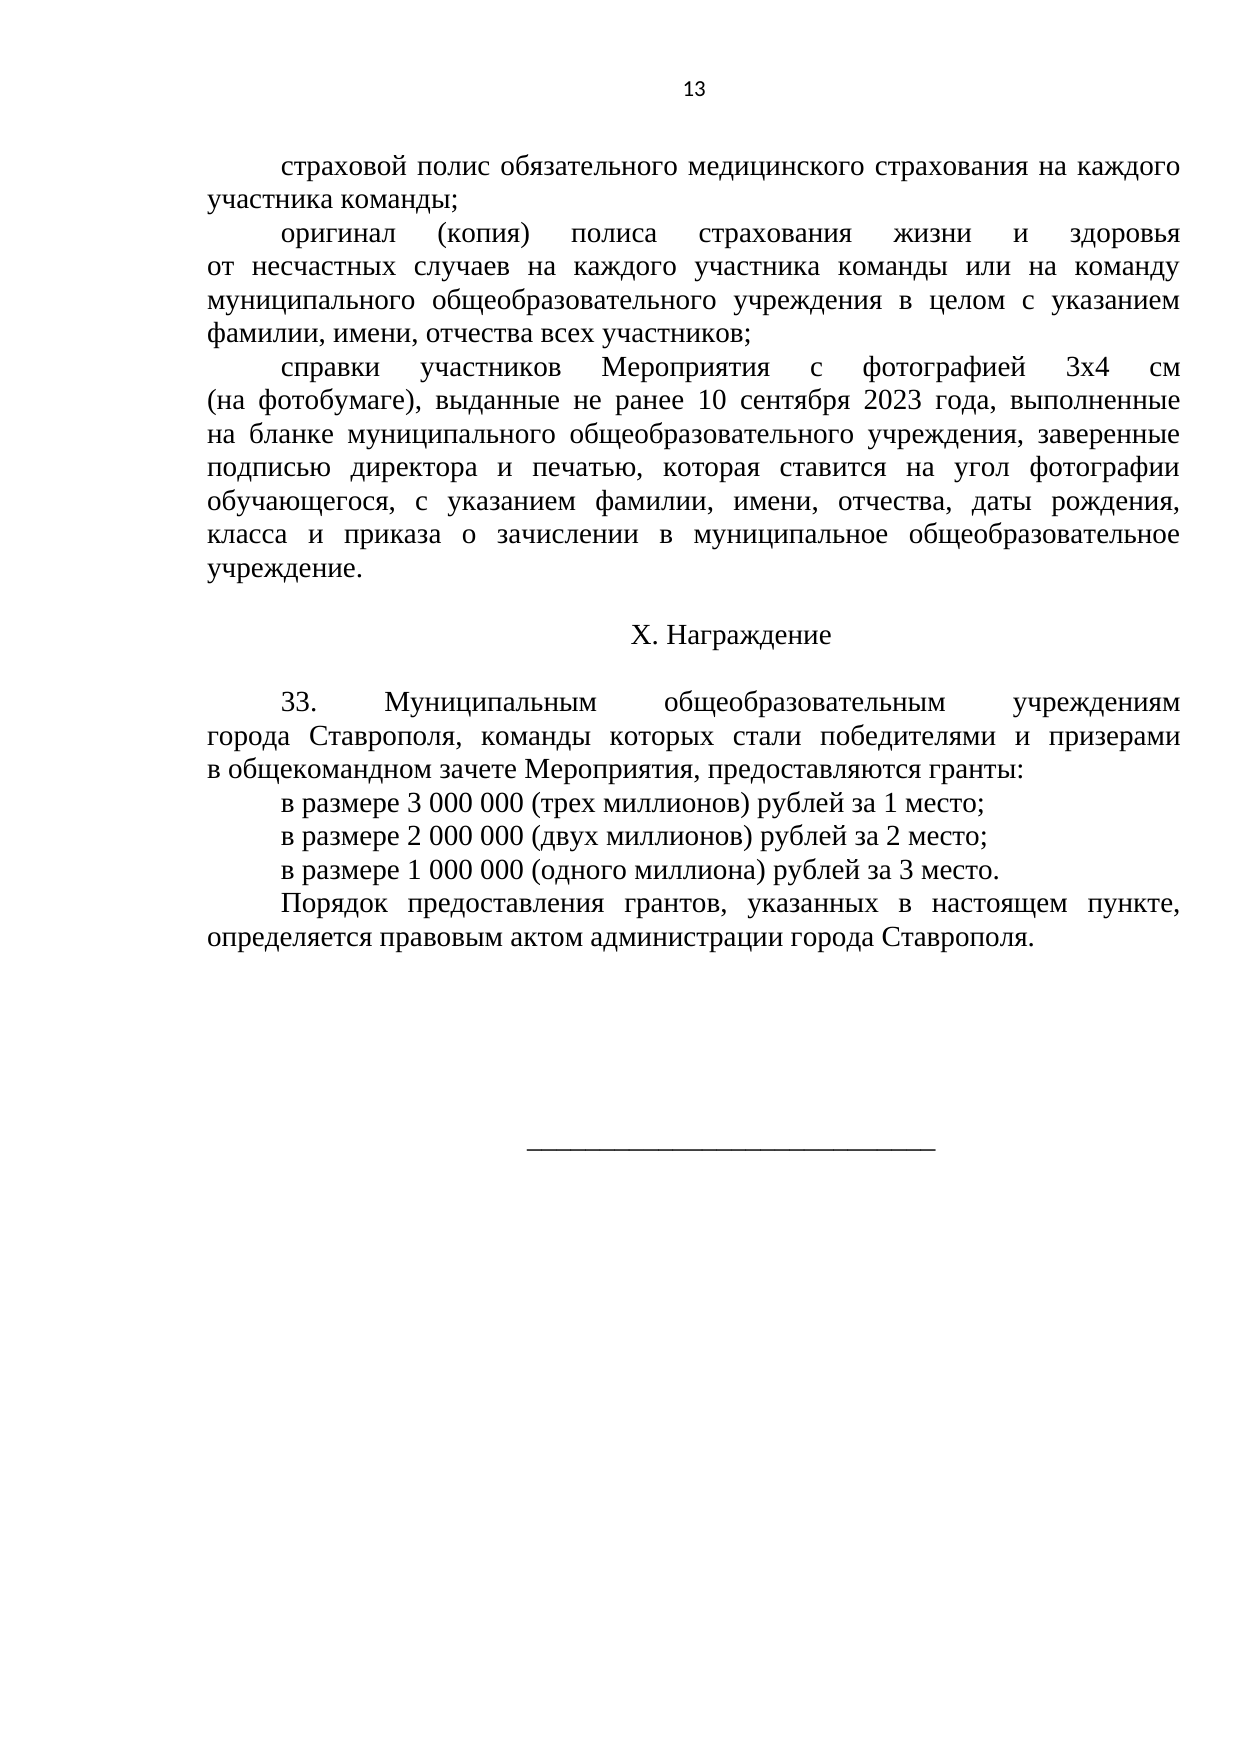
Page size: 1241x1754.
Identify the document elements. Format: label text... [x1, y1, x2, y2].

text в размере 1 000 000 (одного миллиона) рублей за 3 место. [207, 852, 1181, 886]
text страховой полис обязательного медицинского страхования на каждого участника команды; [207, 148, 1181, 215]
text ____________________________ [207, 1120, 1181, 1154]
text оригинал (копия) полиса страхования жизни и здоровья от несчастных случаев на каждого участника команды или на команду муниципального общеобразовательного учреждения в целом с указанием фамилии, имени, отчества всех участников; [207, 215, 1181, 349]
text в размере 3 000 000 (трех миллионов) рублей за 1 место; [207, 785, 1181, 818]
text 33. Муниципальным общеобразовательным учреждениям города Ставрополя, команды которых стали победителями и призерами в общекомандном зачете Мероприятия, предоставляются гранты: [207, 684, 1181, 785]
text Х. Награждение [207, 617, 1181, 651]
text в размере 2 000 000 (двух миллионов) рублей за 2 место; [207, 818, 1181, 852]
text Порядок предоставления грантов, указанных в настоящем пункте, определяется правовым актом администрации города Ставрополя. [207, 886, 1181, 953]
text справки участников Мероприятия с фотографией 3х4 см (на фотобумаге), выданные не ранее 10 сентября 2023 года, выполненные на бланке муниципального общеобразовательного учреждения, заверенные подписью директора и печатью, которая ставится на угол фотографии обучающегося, с указанием фамилии, имени, отчества, даты рождения, класса и приказа о зачислении в муниципальное общеобразовательное учреждение. [207, 349, 1181, 584]
